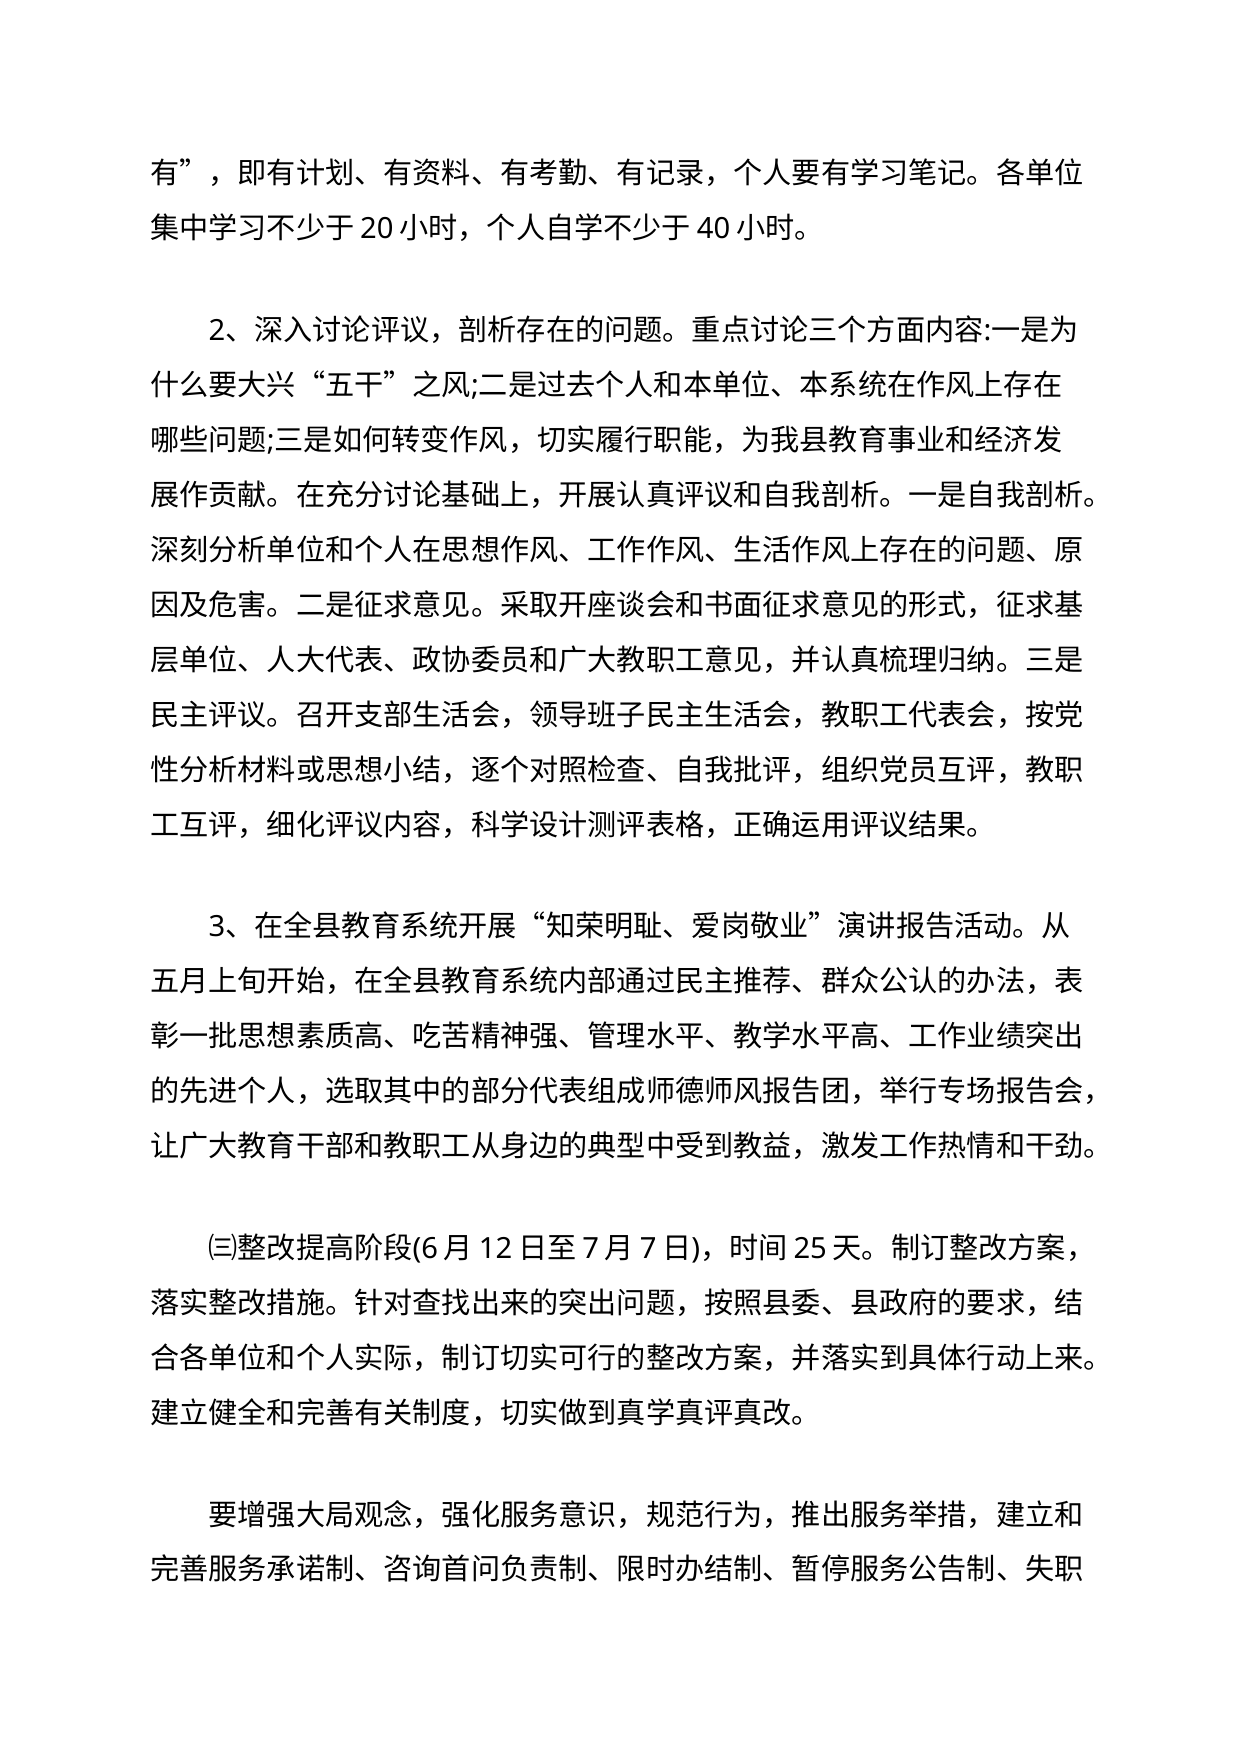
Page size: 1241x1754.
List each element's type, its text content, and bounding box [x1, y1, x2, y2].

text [150, 1491, 1090, 1588]
text 2、深入讨论评议，剖析存在的问题。重点讨论三个方面内容:一是为什么要大兴“五干”之风;二是过去个人和本单位、本系统在作风上存在哪些问题;三是如何转变作风，切实履行职能，为我县教育事业和经济发展作贡献。在充分讨论基础上，开展认真评议和自我剖析。一是自我剖析。深刻分析单位和个人在思想作风、工作作风、生活作风上存在的问题、原因及危害。二是征求意见。采取开座谈会和书面征求意见的形式，征求基层单位、人大代表、政协委员和广大教职工意见，并认真梳理归纳。三是民主评议。召开支部生活会，领导班子民主生活会，教职工代表会，按党性分析材料或思想小结，逐个对照检查、自我批评，组织党员互评，教职工互评，细化评议内容，科学设计测评表格，正确运用评议结果。 [150, 307, 1090, 843]
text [150, 150, 1090, 247]
text ㈢整改提高阶段(6月12日至7月7日)，时间25天。制订整改方案，落实整改措施。针对查找出来的突出问题，按照县委、县政府的要求，结合各单位和个人实际，制订切实可行的整改方案，并落实到具体行动上来。建立健全和完善有关制度，切实做到真学真评真改。 [150, 1224, 1090, 1432]
text 3、在全县教育系统开展“知荣明耻、爱岗敬业”演讲报告活动。从五月上旬开始，在全县教育系统内部通过民主推荐、群众公认的办法，表彰一批思想素质高、吃苦精神强、管理水平、教学水平高、工作业绩突出的先进个人，选取其中的部分代表组成师德师风报告团，举行专场报告会，让广大教育干部和教职工从身边的典型中受到教益，激发工作热情和干劲。 [150, 903, 1090, 1165]
